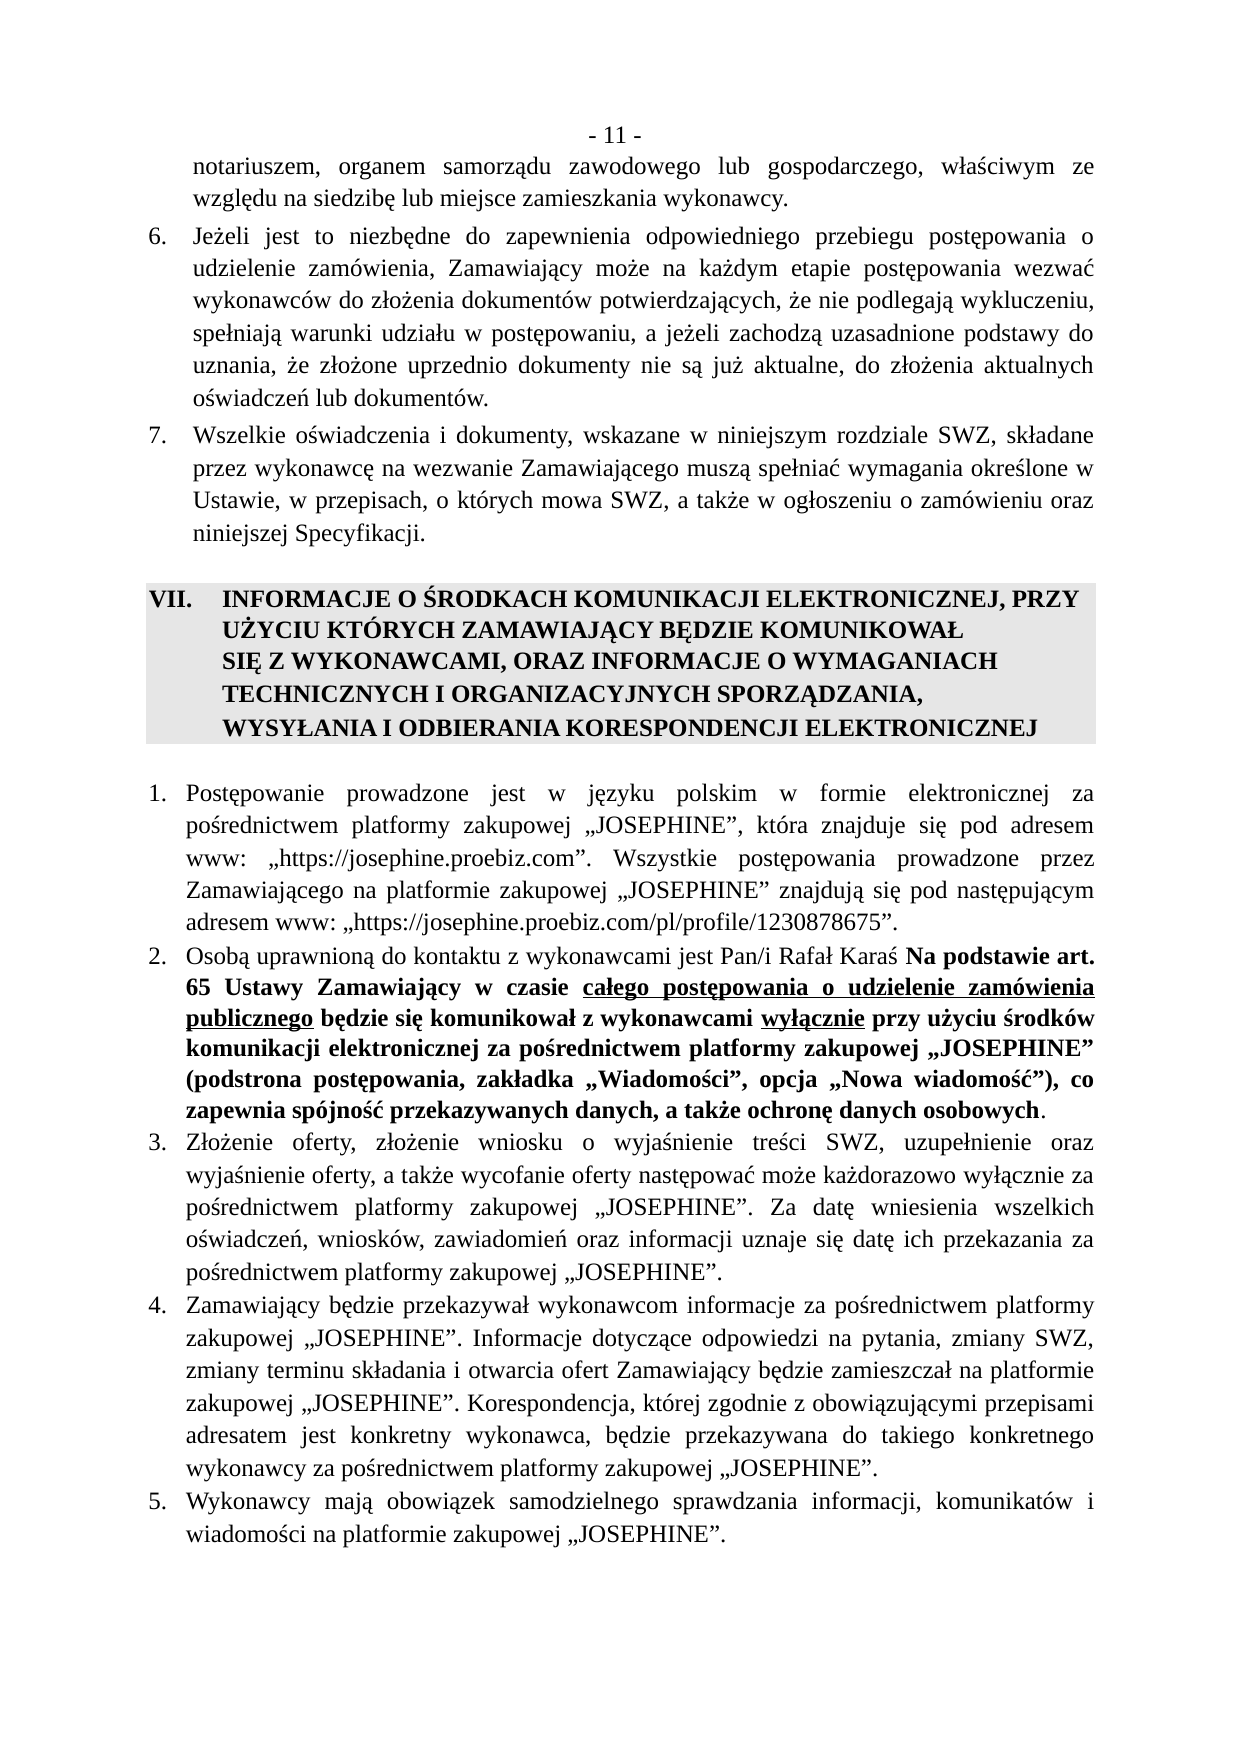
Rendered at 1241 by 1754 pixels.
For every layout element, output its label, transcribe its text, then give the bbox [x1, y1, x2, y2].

list Złożenie oferty, złożenie wniosku o wyjaśnienie treści SWZ, uzupełnienie oraz wyjaśnienie oferty, a także wycofanie oferty następować może każdorazowo wyłącznie za pośrednictwem platformy zakupowej „JOSEPHINE”. Za datę wniesienia wszelkich oświadczeń, wniosków, zawiadomień oraz informacji uznaje się datę ich przekazania za pośrednictwem platformy zakupowej „JOSEPHINE”. [148, 1127, 1095, 1286]
list Osobą uprawnioną do kontaktu z wykonawcami jest Pan/i Rafał Karaś Na podstawie art. 65 Ustawy Zamawiający w czasie całego postępowania o udzielenie zamówienia publicznego będzie się komunikował z wykonawcami wyłącznie przy użyciu środków komunikacji elektronicznej za pośrednictwem platformy zakupowej „JOSEPHINE” (podstrona postępowania, zakładka „Wiadomości”, opcja „Nowa wiadomość”), co zapewnia spójność przekazywanych danych, a także ochronę danych osobowych. [148, 941, 1095, 1124]
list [148, 151, 1095, 212]
list Jeżeli jest to niezbędne do zapewnienia odpowiedniego przebiegu postępowania o udzielenie zamówienia, Zamawiający może na każdym etapie postępowania wezwać wykonawców do złożenia dokumentów potwierdzających, że nie podlegają wykluczeniu, spełniają warunki udziału w postępowaniu, a jeżeli zachodzą uzasadnione podstawy do uznania, że złożone uprzednio dokumenty nie są już aktualne, do złożenia aktualnych oświadczeń lub dokumentów. [148, 221, 1095, 412]
table_header INFORMACJE O ŚRODKACH KOMUNIKACJI ELEKTRONICZNEJ, PRZY UŻYCIU KTÓRYCH ZAMAWIAJĄCY BĘDZIE KOMUNIKOWAŁ SIĘ Z WYKONAWCAMI, ORAZ INFORMACJE O WYMAGANIACH TECHNICZNYCH I ORGANIZACYJNYCH SPORZĄDZANIA, WYSYŁANIA I ODBIERANIA KORESPONDENCJI ELEKTRONICZNEJ [222, 584, 1096, 744]
list Wszelkie oświadczenia i dokumenty, wskazane w niniejszym rozdziale SWZ, składane przez wykonawcę na wezwanie Zamawiającego muszą spełniać wymagania określone w Ustawie, w przepisach, o których mowa SWZ, a także w ogłoszeniu o zamówieniu oraz niniejszej Specyfikacji. [148, 420, 1095, 546]
list Zamawiający będzie przekazywał wykonawcom informacje za pośrednictwem platformy zakupowej „JOSEPHINE”. Informacje dotyczące odpowiedzi na pytania, zmiany SWZ, zmiany terminu składania i otwarcia ofert Zamawiający będzie zamieszczał na platformie zakupowej „JOSEPHINE”. Korespondencja, której zgodnie z obowiązującymi przepisami adresatem jest konkretny wykonawca, będzie przekazywana do takiego konkretnego wykonawcy za pośrednictwem platformy zakupowej „JOSEPHINE”. [148, 1291, 1095, 1481]
table_header VII. [146, 584, 222, 744]
list Postępowanie prowadzone jest w języku polskim w formie elektronicznej za pośrednictwem platformy zakupowej „JOSEPHINE”, która znajduje się pod adresem www: „https://josephine.proebiz.com”. Wszystkie postępowania prowadzone przez Zamawiającego na platformie zakupowej „JOSEPHINE” znajdują się pod następującym adresem www: „https://josephine.proebiz.com/pl/profile/1230878675”. [148, 778, 1095, 936]
list Wykonawcy mają obowiązek samodzielnego sprawdzania informacji, komunikatów i wiadomości na platformie zakupowej „JOSEPHINE”. [148, 1486, 1095, 1547]
